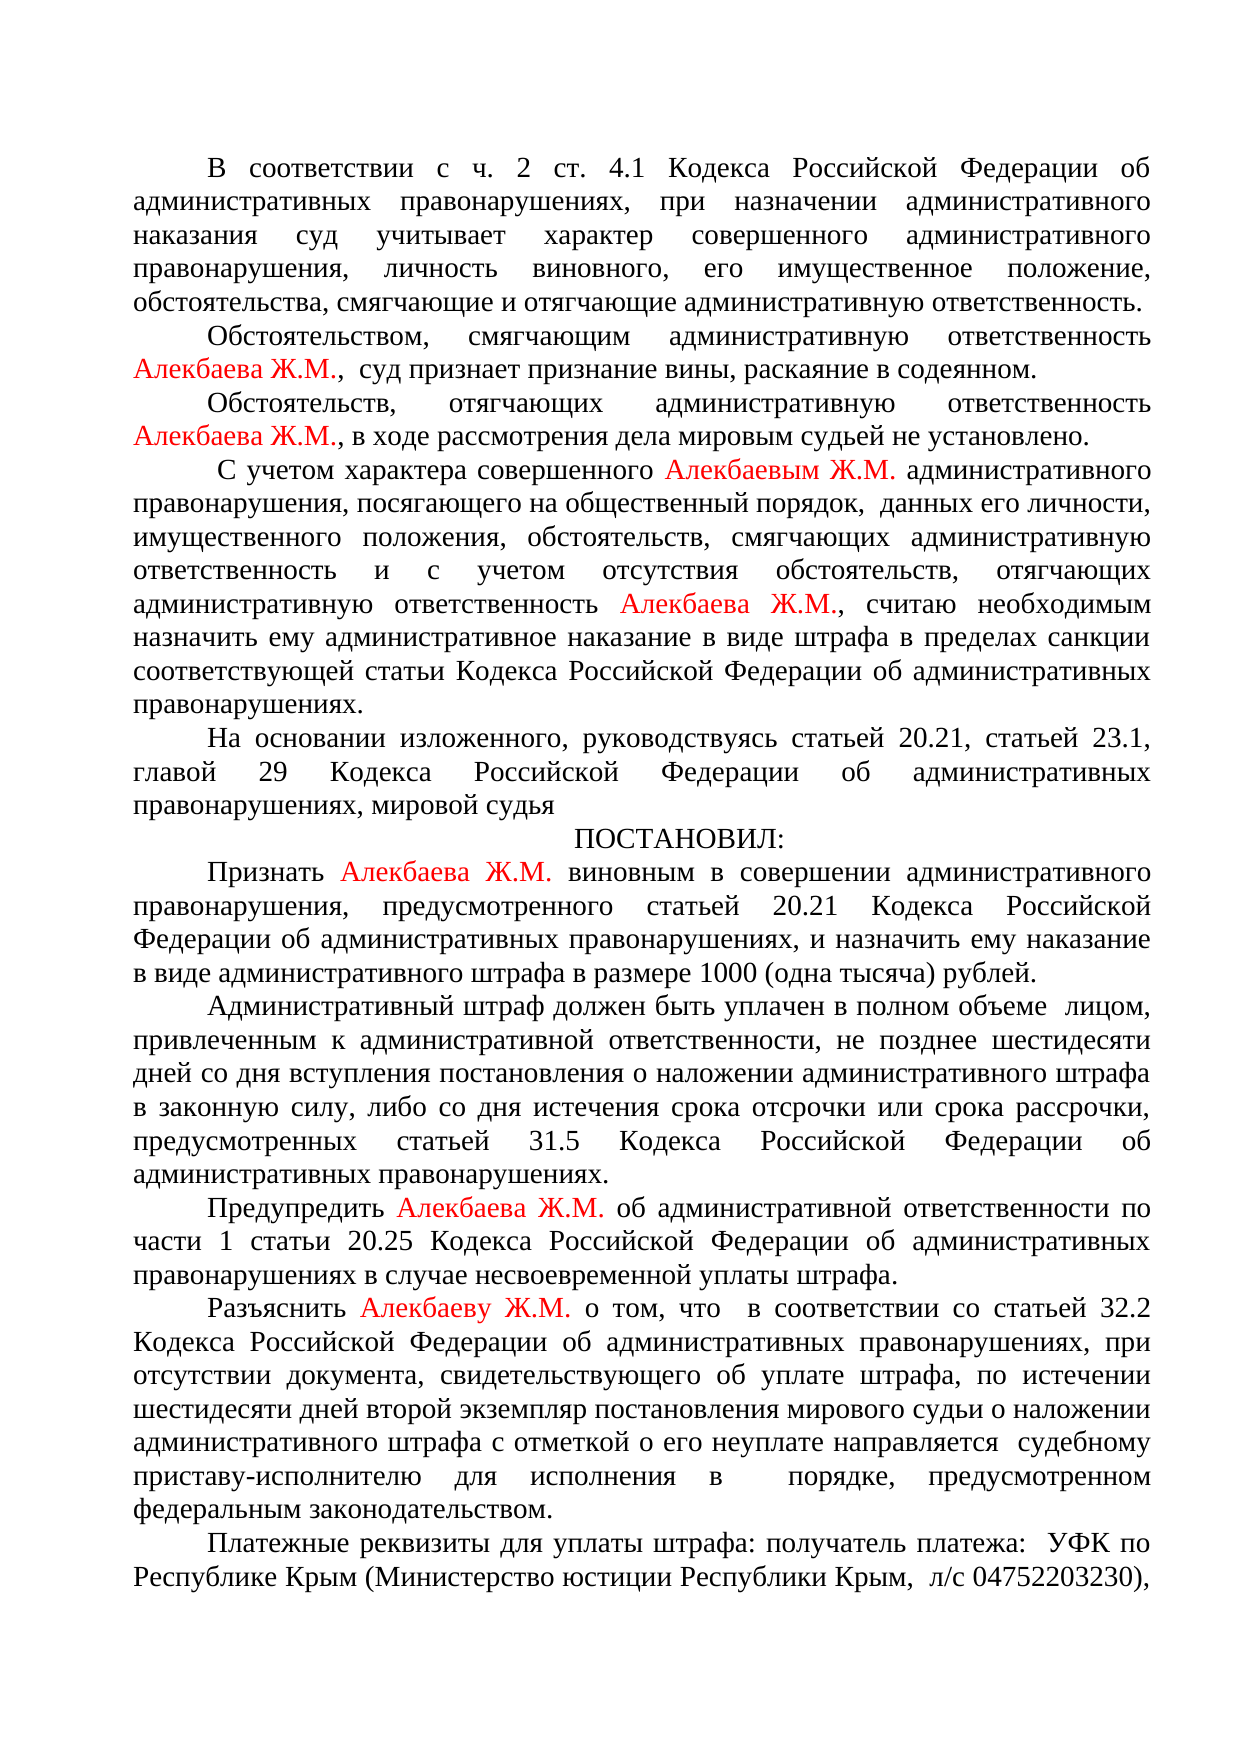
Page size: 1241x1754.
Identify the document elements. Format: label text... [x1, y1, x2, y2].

text Обстоятельством, смягчающим административную ответственность Алекбаева Ж.М., суд признает признание вины, раскаяние в содеянном. [133, 318, 1152, 385]
text На основании изложенного, руководствуясь статьей 20.21, статьей 23.1, главой 29 Кодекса Российской Федерации об административных правонарушениях, мировой судья [133, 720, 1152, 821]
text Предупредить Алекбаева Ж.М. об административной ответственности по части 1 статьи 20.25 Кодекса Российской Федерации об административных правонарушениях в случае несвоевременной уплаты штрафа. [133, 1190, 1152, 1290]
text С учетом характера совершенного Алекбаевым Ж.М. административного правонарушения, посягающего на общественный порядок, данных его личности, имущественного положения, обстоятельств, смягчающих административную ответственность и с учетом отсутствия обстоятельств, отягчающих административную ответственность Алекбаева Ж.М., считаю необходимым назначить ему административное наказание в виде штрафа в пределах санкции соответствующей статьи Кодекса Российской Федерации об административных правонарушениях. [133, 452, 1152, 720]
text Признать Алекбаева Ж.М. виновным в совершении административного правонарушения, предусмотренного статьей 20.21 Кодекса Российской Федерации об административных правонарушениях, и назначить ему наказание в виде административного штрафа в размере 1000 (одна тысяча) рублей. [133, 854, 1152, 988]
text Обстоятельств, отягчающих административную ответственность Алекбаева Ж.М., в ходе рассмотрения дела мировым судьей не установлено. [133, 385, 1152, 452]
text В соответствии с ч. 2 ст. 4.1 Кодекса Российской Федерации об административных правонарушениях, при назначении административного наказания суд учитывает характер совершенного административного правонарушения, личность виновного, его имущественное положение, обстоятельства, смягчающие и отягчающие административную ответственность. [133, 150, 1152, 318]
text Административный штраф должен быть уплачен в полном объеме лицом, привлеченным к административной ответственности, не позднее шестидесяти дней со дня вступления постановления о наложении административного штрафа в законную силу, либо со дня истечения срока отсрочки или срока рассрочки, предусмотренных статьей 31.5 Кодекса Российской Федерации об административных правонарушениях. [133, 988, 1152, 1190]
text ПОСТАНОВИЛ: [133, 821, 1152, 854]
text Разъяснить Алекбаеву Ж.М. о том, что в соответствии со статьей 32.2 Кодекса Российской Федерации об административных правонарушениях, при отсутствии документа, свидетельствующего об уплате штрафа, по истечении шестидесяти дней второй экземпляр постановления мирового судьи о наложении административного штрафа с отметкой о его неуплате направляется судебному приставу-исполнителю для исполнения в порядке, предусмотренном федеральным законодательством. [133, 1290, 1152, 1525]
